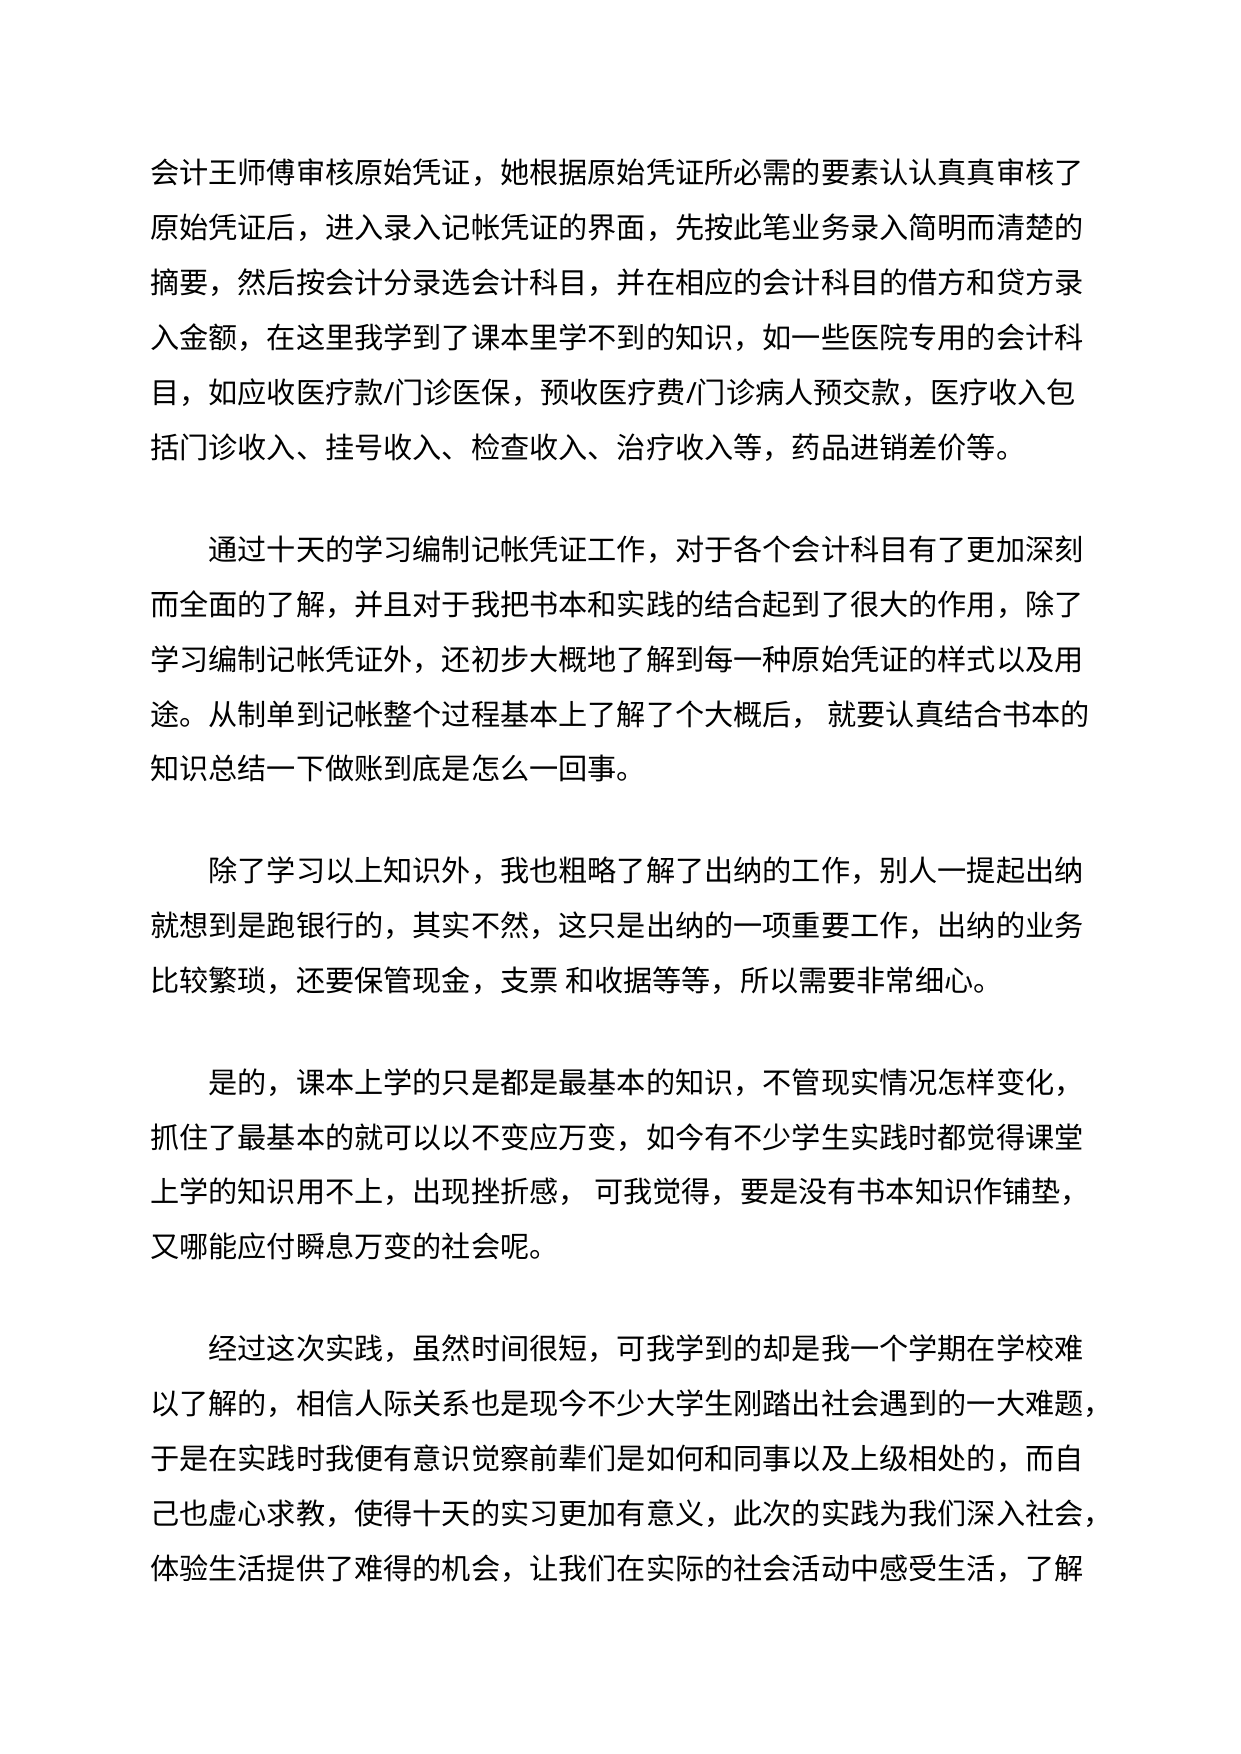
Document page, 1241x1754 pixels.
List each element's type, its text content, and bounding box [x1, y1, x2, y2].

text 除了学习以上知识外，我也粗略了解了出纳的工作，别人一提起出纳就想到是跑银行的，其实不然，这只是出纳的一项重要工作，出纳的业务比较繁琐，还要保管现金，支票 和收据等等，所以需要非常细心。 [150, 848, 1090, 1000]
text 是的，课本上学的只是都是最基本的知识，不管现实情况怎样变化，抓住了最基本的就可以以不变应万变，如今有不少学生实践时都觉得课堂上学的知识用不上，出现挫折感， 可我觉得，要是没有书本知识作铺垫，又哪能应付瞬息万变的社会呢。 [150, 1059, 1090, 1266]
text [150, 1326, 1090, 1588]
text 通过十天的学习编制记帐凭证工作，对于各个会计科目有了更加深刻而全面的了解，并且对于我把书本和实践的结合起到了很大的作用，除了学习编制记帐凭证外，还初步大概地了解到每一种原始凭证的样式以及用途。从制单到记帐整个过程基本上了解了个大概后， 就要认真结合书本的知识总结一下做账到底是怎么一回事。 [150, 526, 1090, 788]
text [150, 150, 1090, 467]
